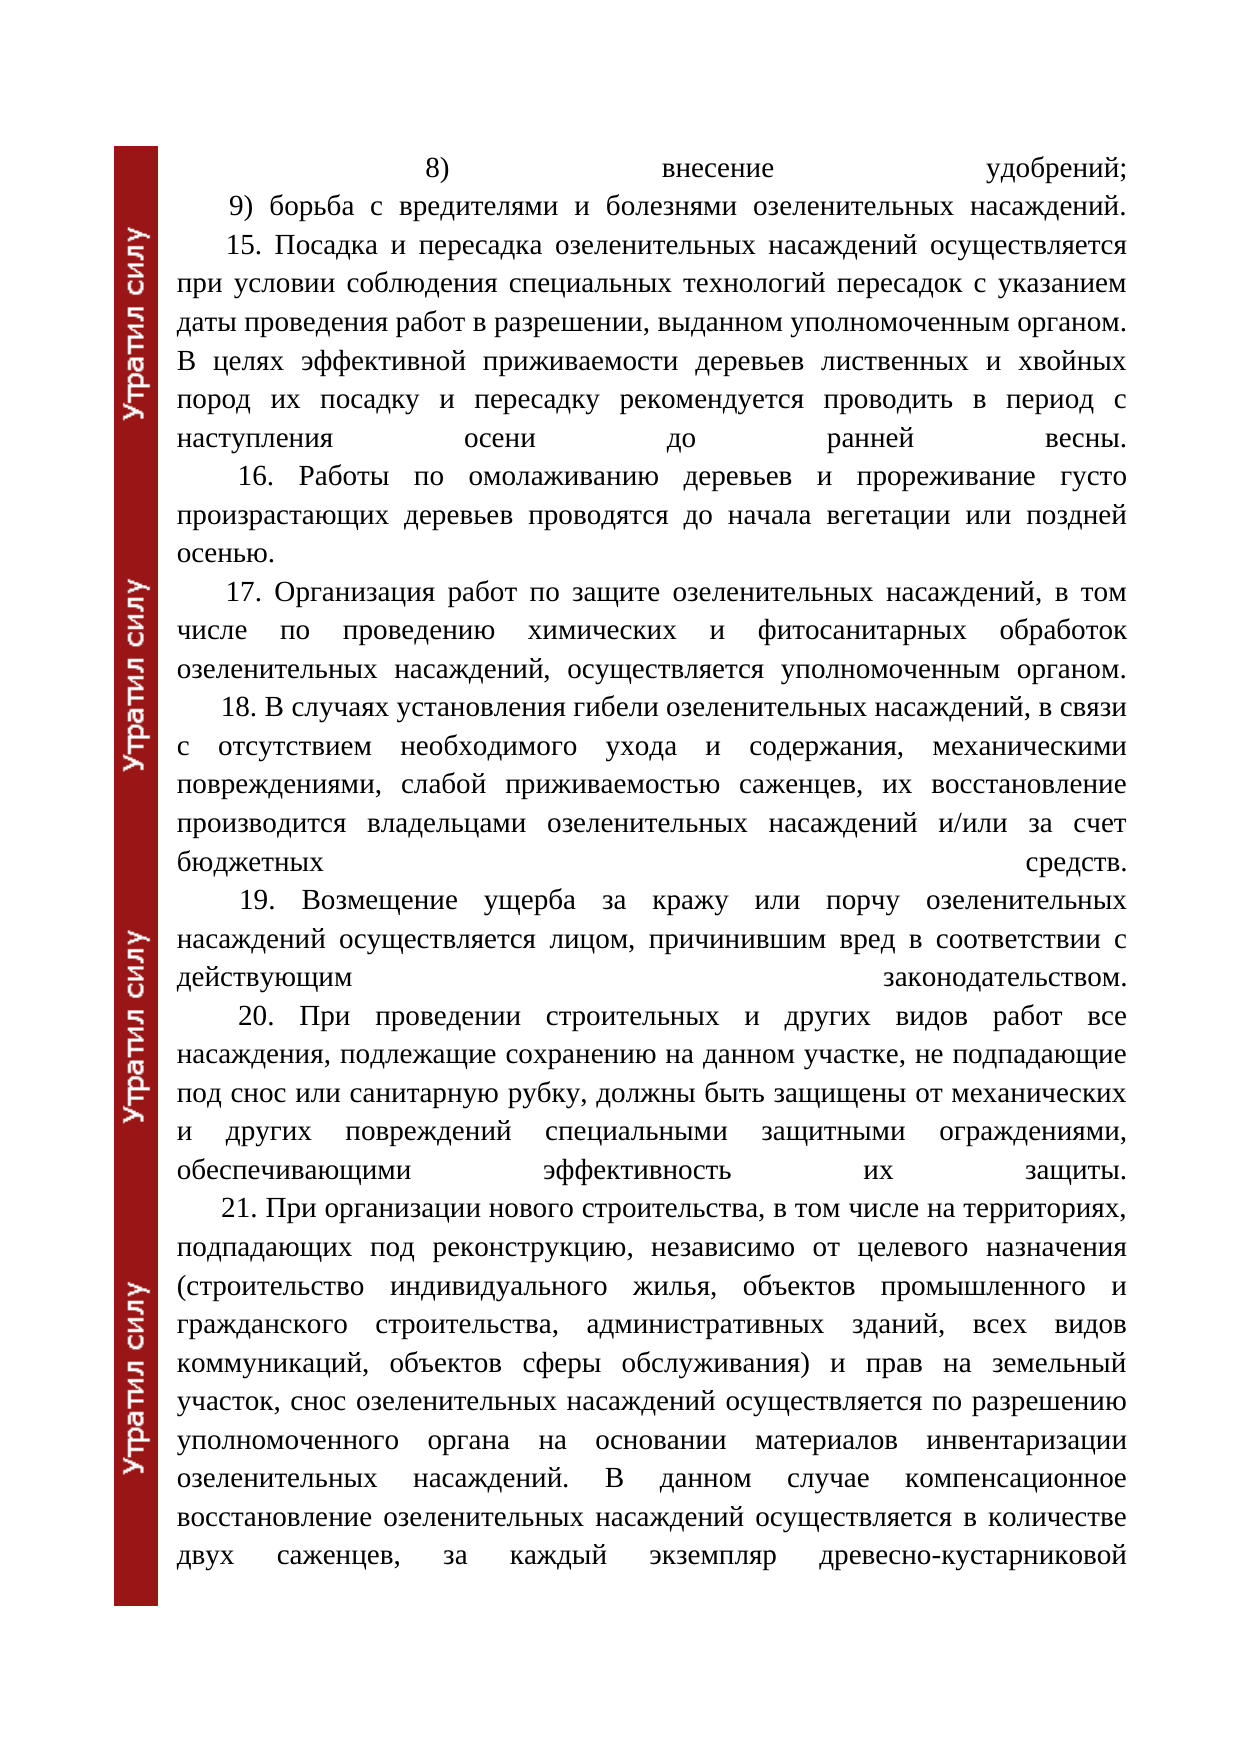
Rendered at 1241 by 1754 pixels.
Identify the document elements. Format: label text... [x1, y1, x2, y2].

picture [114, 1571, 158, 1606]
picture [114, 146, 158, 150]
